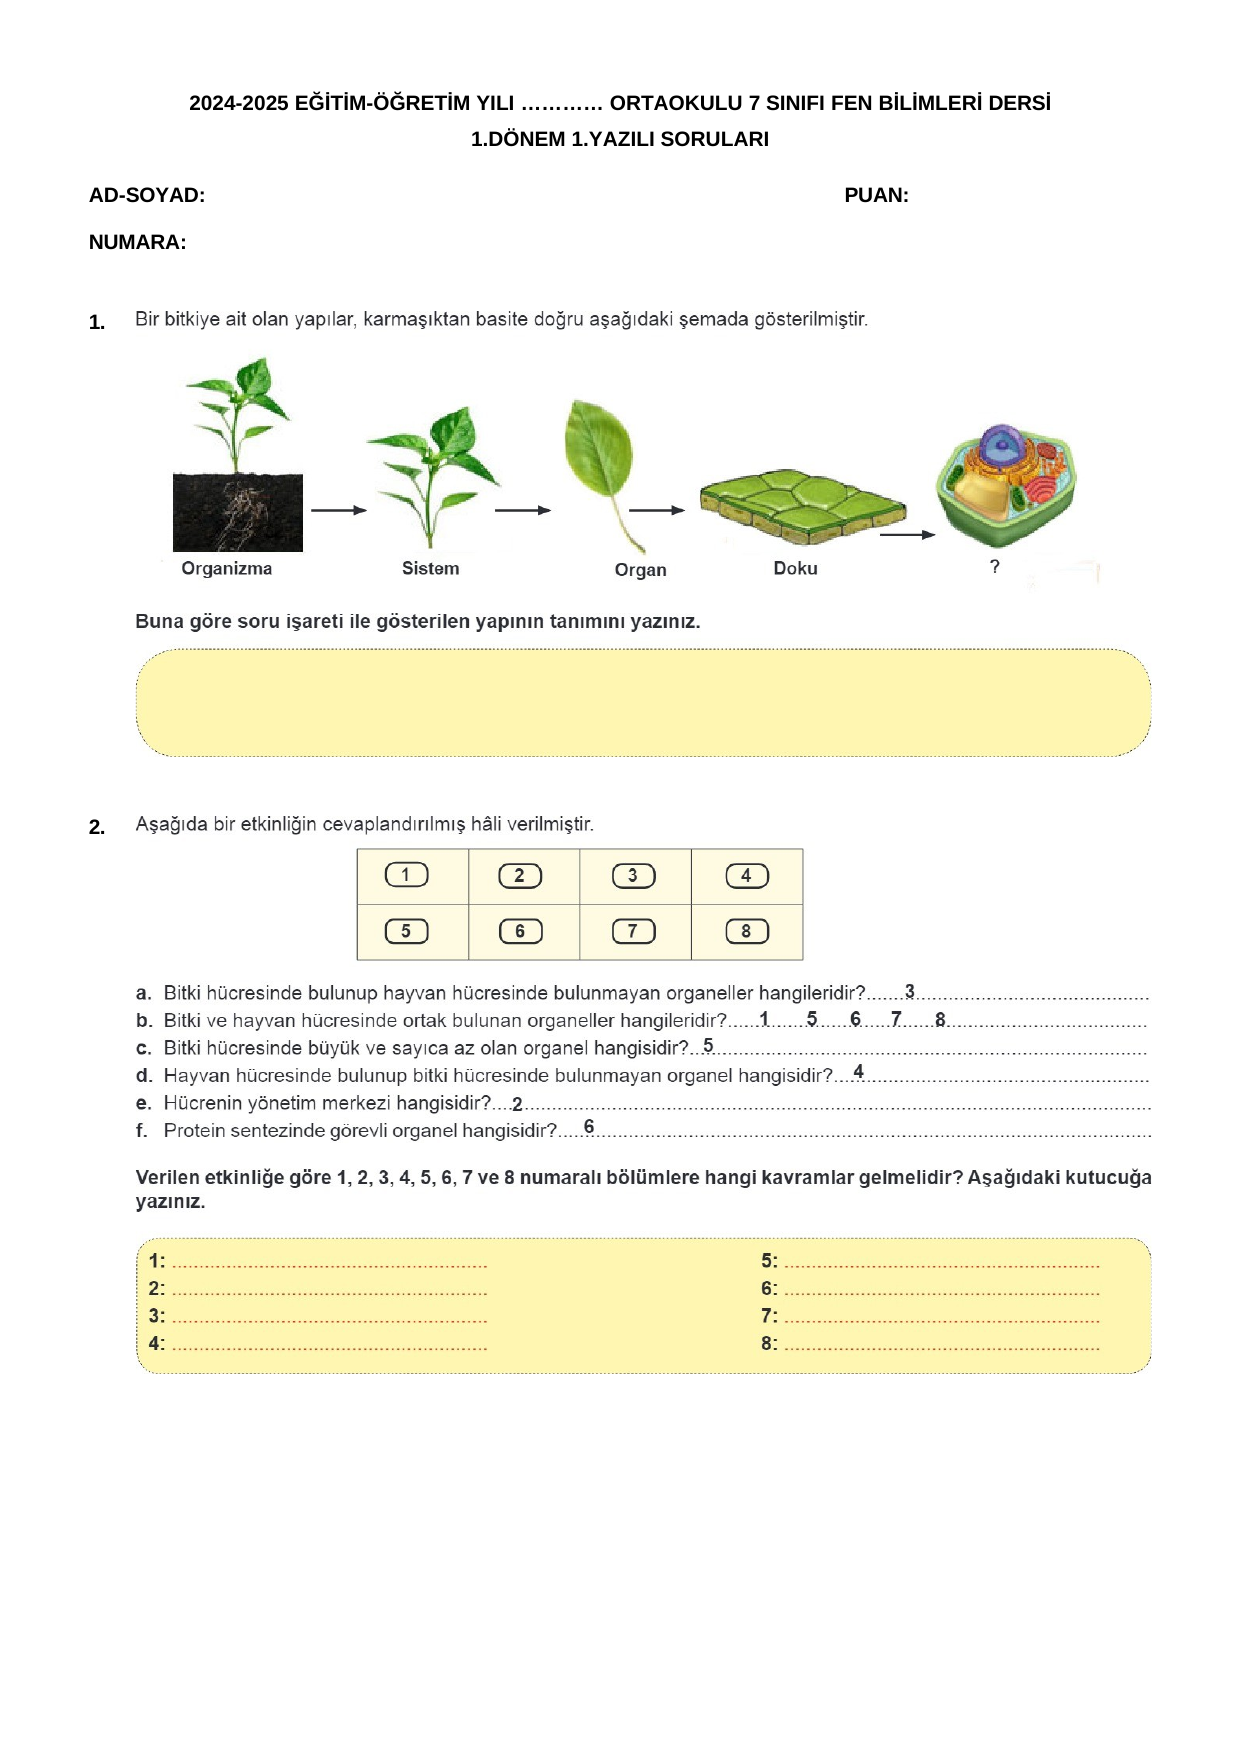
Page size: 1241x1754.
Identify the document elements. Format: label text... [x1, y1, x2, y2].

text AD-SOYAD: PUAN: [88, 183, 1163, 207]
text 2024-2025 EĞİTİM-ÖĞRETİM YILI ………… ORTAOKULU 7 SINIFI FEN BİLİMLERİ DERSİ [158, 91, 1082, 115]
text NUMARA: [88, 230, 1163, 254]
picture [135, 816, 1152, 1374]
text 1.DÖNEM 1.YAZILI SORULARI [158, 127, 1082, 151]
picture [135, 311, 1152, 757]
text 1. [88, 310, 1163, 334]
text 2. [88, 815, 1163, 839]
